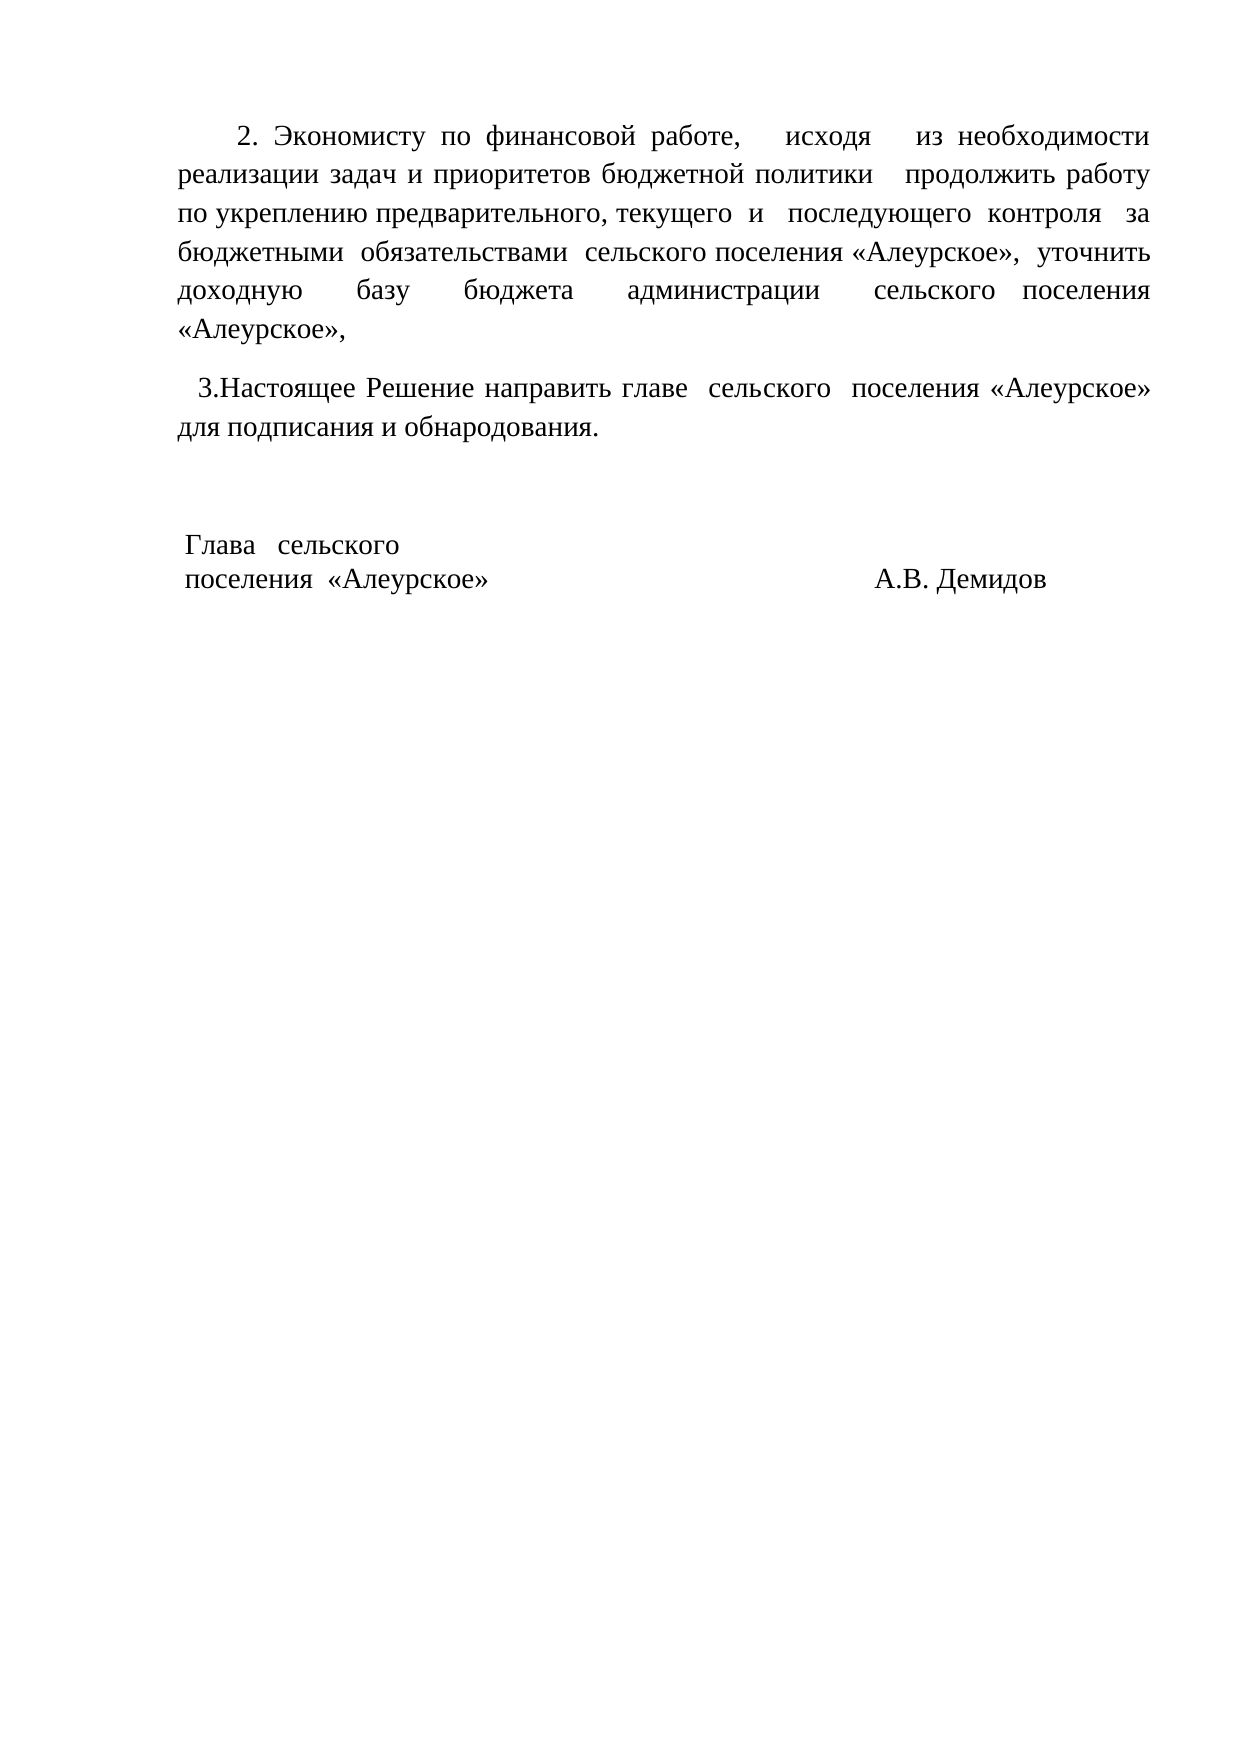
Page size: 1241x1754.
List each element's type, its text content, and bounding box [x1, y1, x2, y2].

text Глава сельского [177, 527, 1152, 561]
text поселения «Алеурское» А.В. Демидов [177, 561, 1152, 594]
text 2. Экономисту по финансовой работе, исходя из необходимости реализации задач и приоритетов бюджетной политики продолжить работу по укреплению предварительного, текущего и последующего контроля за бюджетными обязательствами сельского поселения «Алеурское», уточнить доходную базу бюджета администрации сельского поселения «Алеурское», [177, 118, 1152, 344]
text 3.Настоящее Решение направить главе сельского поселения «Алеурское» для подписания и обнародования. [177, 370, 1152, 442]
